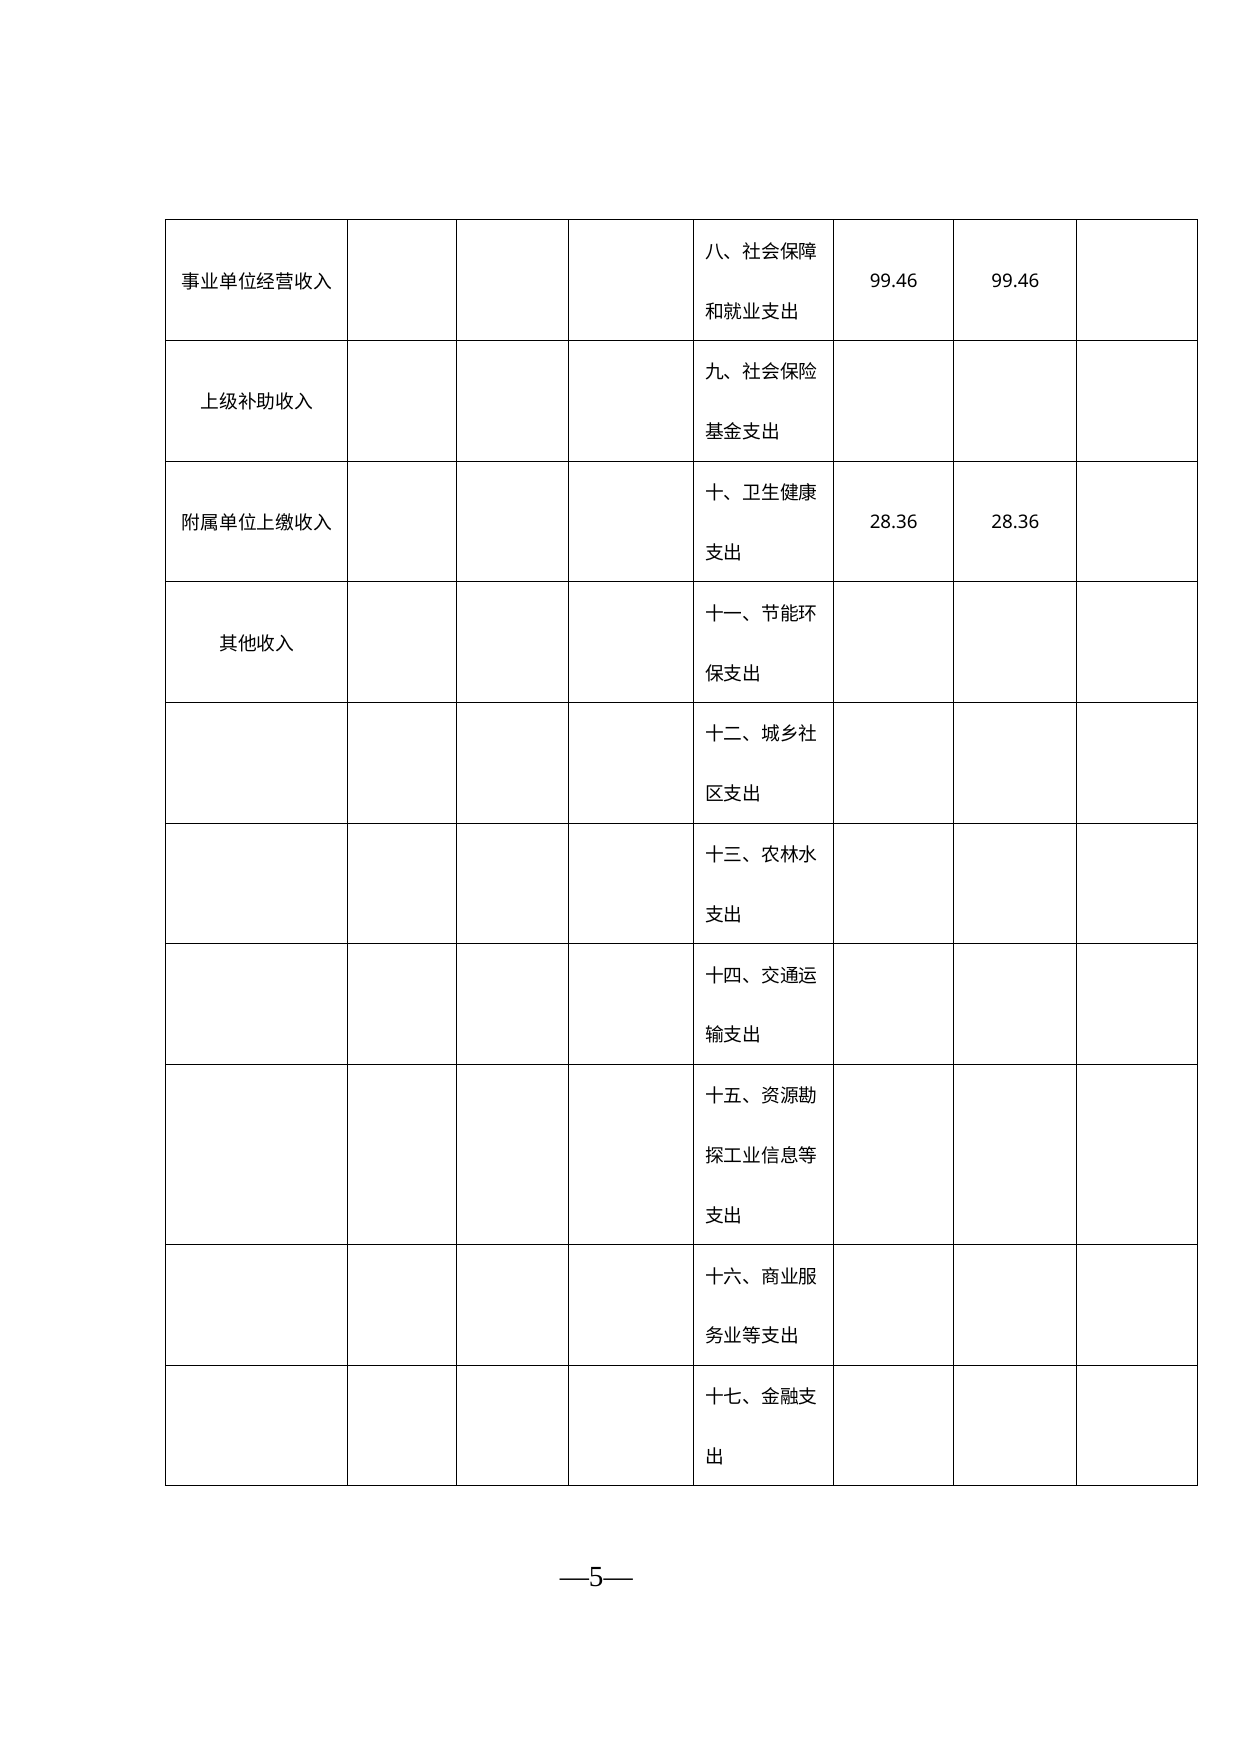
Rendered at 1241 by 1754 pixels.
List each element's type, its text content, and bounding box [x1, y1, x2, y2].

table_cell 附属单位上缴收入 [166, 462, 347, 581]
table_cell 上级补助收入 [166, 341, 347, 461]
table_cell [348, 341, 456, 461]
table_cell 其他收入 [166, 582, 347, 702]
table_cell [954, 1245, 1076, 1365]
table_cell [954, 1366, 1076, 1485]
table_cell [954, 944, 1076, 1064]
table_cell 十五、资源勘探工业信息等支出 [694, 1065, 833, 1244]
table_cell [1077, 1245, 1197, 1365]
table_cell [348, 1366, 456, 1485]
table_cell [166, 944, 347, 1064]
table_cell [166, 824, 347, 943]
table_cell [1077, 582, 1197, 702]
table_cell 十四、交通运输支出 [694, 944, 833, 1064]
table_cell [569, 220, 693, 340]
table_cell 十三、农林水支出 [694, 824, 833, 943]
table_cell [348, 944, 456, 1064]
table_cell [1077, 703, 1197, 822]
table_cell [166, 703, 347, 822]
table_cell [457, 462, 568, 581]
table_cell [457, 824, 568, 943]
table_cell 十六、商业服务业等支出 [694, 1245, 833, 1365]
table_cell 九、社会保险基金支出 [694, 341, 833, 461]
table_cell 八、社会保障和就业支出 [694, 220, 833, 340]
table_cell 28.36 [954, 462, 1076, 581]
table_cell [348, 582, 456, 702]
table_cell 十一、节能环保支出 [694, 582, 833, 702]
table_cell [1077, 220, 1197, 340]
table_cell [569, 824, 693, 943]
table_cell [569, 341, 693, 461]
table_cell [569, 1245, 693, 1365]
table_cell [1077, 462, 1197, 581]
table_cell [348, 703, 456, 822]
table_cell 事业单位经营收入 [166, 220, 347, 340]
table_cell [1077, 341, 1197, 461]
table_cell [348, 1065, 456, 1244]
table_cell 28.36 [834, 462, 953, 581]
table_cell [569, 1366, 693, 1485]
table_cell [348, 220, 456, 340]
table_cell [834, 582, 953, 702]
table_cell [348, 462, 456, 581]
table_cell [1077, 944, 1197, 1064]
table_cell [166, 1366, 347, 1485]
table_cell [834, 703, 953, 822]
table_cell [834, 824, 953, 943]
table_cell [457, 1245, 568, 1365]
table_cell [954, 582, 1076, 702]
table_cell [954, 341, 1076, 461]
table_cell 99.46 [834, 220, 953, 340]
table_cell 十、卫生健康支出 [694, 462, 833, 581]
table_cell [954, 703, 1076, 822]
table_cell [1077, 1065, 1197, 1244]
table_cell [457, 582, 568, 702]
table_cell [457, 341, 568, 461]
table_cell [1077, 1366, 1197, 1485]
table_cell [457, 703, 568, 822]
table_cell [834, 1245, 953, 1365]
table_cell [569, 582, 693, 702]
table_cell [348, 1245, 456, 1365]
table_cell [569, 944, 693, 1064]
table_cell [954, 824, 1076, 943]
table_cell [569, 1065, 693, 1244]
table_cell [457, 220, 568, 340]
table_cell [834, 1366, 953, 1485]
table_cell [348, 824, 456, 943]
table_cell [457, 1065, 568, 1244]
table_cell 十二、城乡社区支出 [694, 703, 833, 822]
table_cell [834, 1065, 953, 1244]
table_cell [834, 341, 953, 461]
table_cell [166, 1245, 347, 1365]
table_cell 99.46 [954, 220, 1076, 340]
table_cell 十七、金融支出 [694, 1366, 833, 1485]
table_cell [569, 703, 693, 822]
table_cell [569, 462, 693, 581]
table_cell [954, 1065, 1076, 1244]
table_cell [457, 944, 568, 1064]
table_cell [457, 1366, 568, 1485]
table_cell [834, 944, 953, 1064]
table_cell [1077, 824, 1197, 943]
table_cell [166, 1065, 347, 1244]
